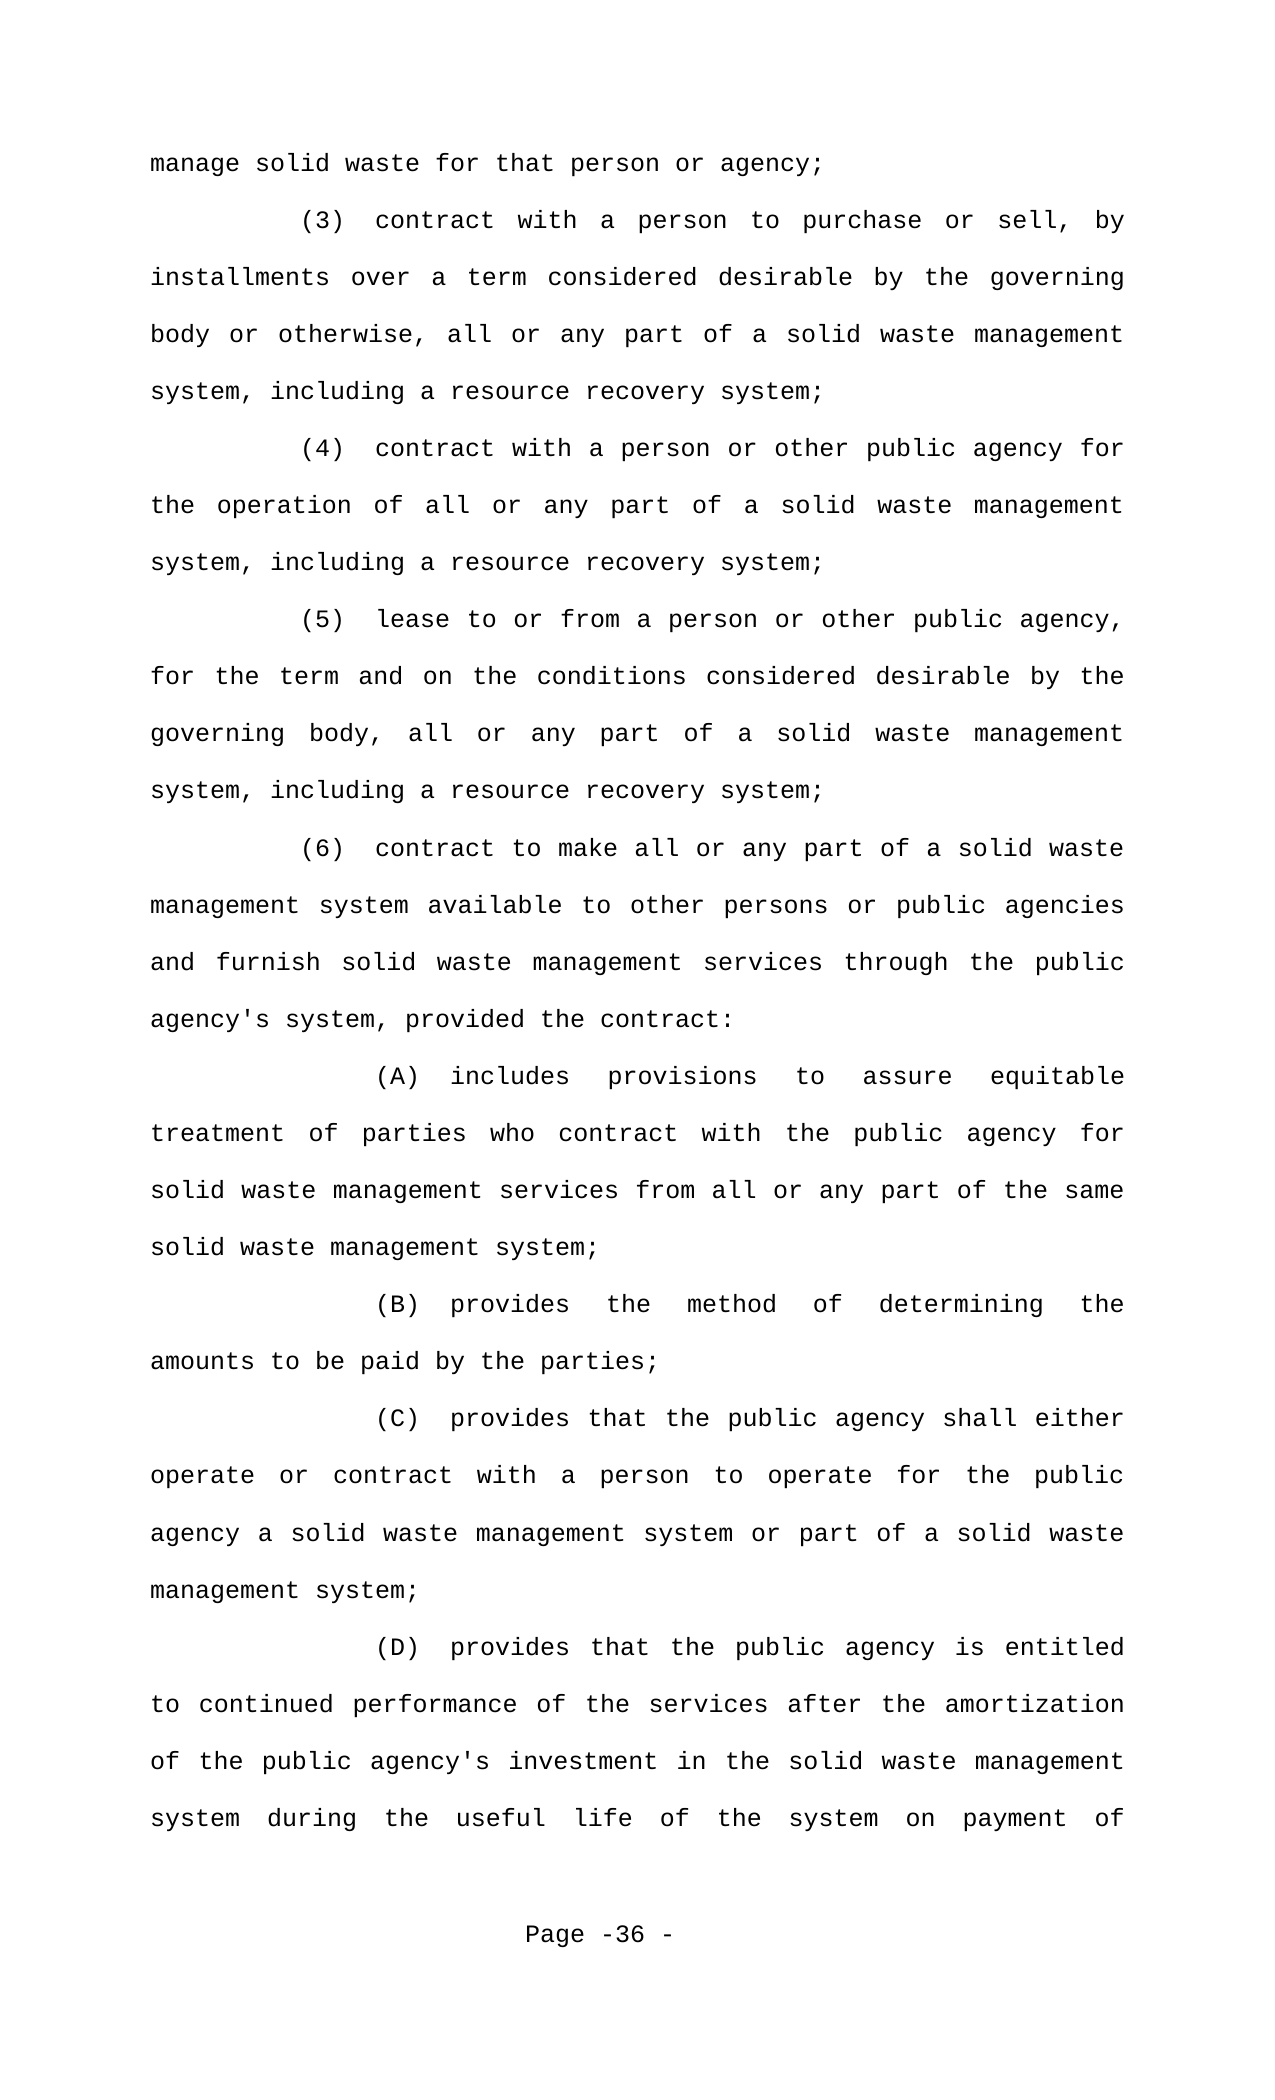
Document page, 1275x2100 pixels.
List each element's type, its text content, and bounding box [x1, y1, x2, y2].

text (C) provides that the public agency shall either operate or contract with a person to operate for the public agency a solid waste management system or part of a solid waste management system; [150, 1406, 1125, 1606]
text (3) contract with a person to purchase or sell, by installments over a term considered desirable by the governing body or otherwise, all or any part of a solid waste management system, including a resource recovery system; [150, 207, 1125, 407]
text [150, 1634, 1125, 1834]
text (B) provides the method of determining the amounts to be paid by the parties; [150, 1292, 1125, 1377]
text (5) lease to or from a person or other public agency, for the term and on the conditions considered desirable by the governing body, all or any part of a solid waste management system, including a resource recovery system; [150, 607, 1125, 806]
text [150, 150, 1125, 178]
text (A) includes provisions to assure equitable treatment of parties who contract with the public agency for solid waste management services from all or any part of the same solid waste management system; [150, 1063, 1125, 1263]
text (6) contract to make all or any part of a solid waste management system available to other persons or public agencies and furnish solid waste management services through the public agency's system, provided the contract: [150, 835, 1125, 1035]
text (4) contract with a person or other public agency for the operation of all or any part of a solid waste management system, including a resource recovery system; [150, 435, 1125, 578]
